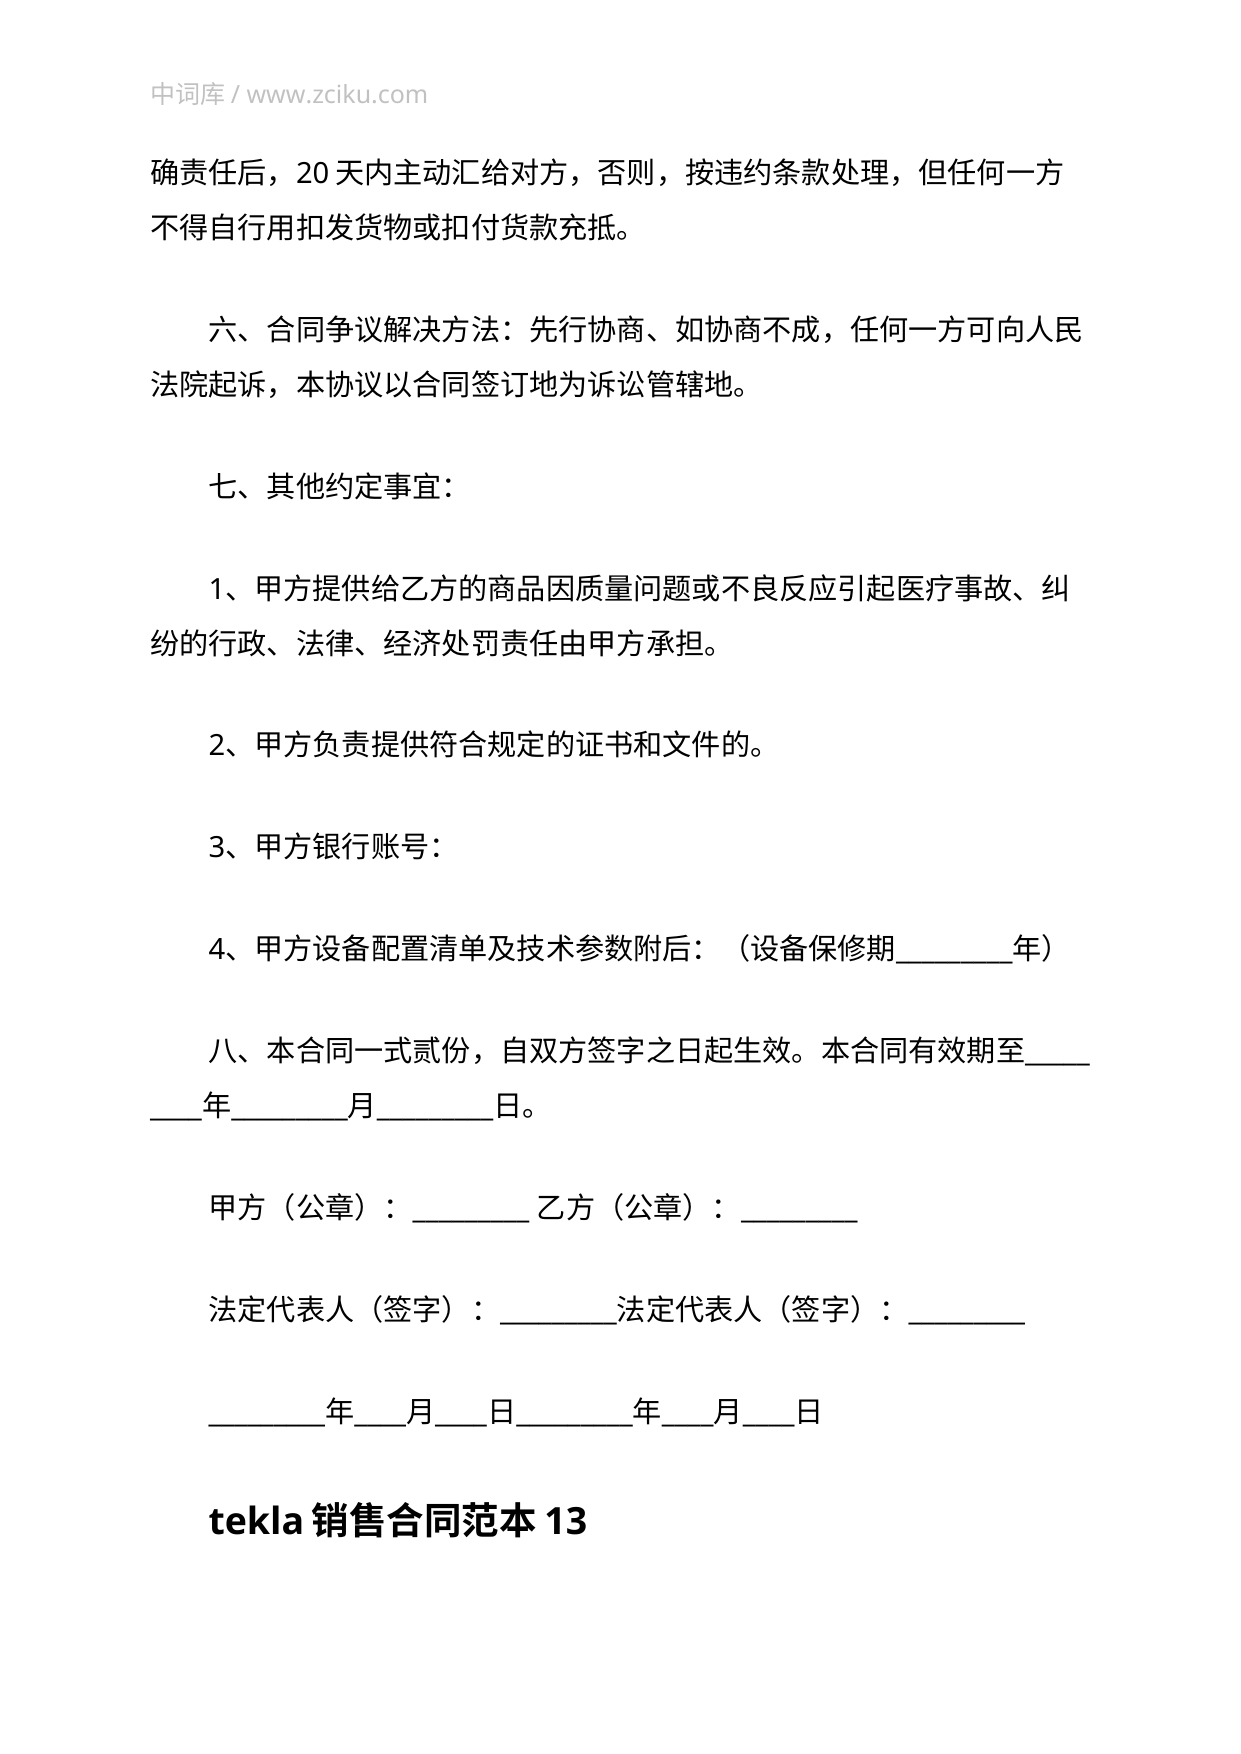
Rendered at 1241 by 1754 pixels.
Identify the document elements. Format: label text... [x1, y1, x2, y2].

text 甲方（公章）：_________ 乙方（公章）：_________ [150, 1185, 1090, 1227]
text _________年____月____日_________年____月____日 [150, 1389, 1090, 1431]
text 3、甲方银行账号： [150, 824, 1090, 866]
text 七、其他约定事宜： [150, 463, 1090, 506]
text 八、本合同一式贰份，自双方签字之日起生效。本合同有效期至_________年_________月_________日。 [150, 1028, 1090, 1125]
text 1、甲方提供给乙方的商品因质量问题或不良反应引起医疗事故、纠纷的行政、法律、经济处罚责任由甲方承担。 [150, 565, 1090, 662]
text 4、甲方设备配置清单及技术参数附后：（设备保修期_________年） [150, 926, 1090, 968]
text 法定代表人（签字）：_________法定代表人（签字）：_________ [150, 1287, 1090, 1329]
text 2、甲方负责提供符合规定的证书和文件的。 [150, 722, 1090, 764]
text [150, 150, 1090, 247]
text tekla销售合同范本13 [150, 1491, 1090, 1545]
text 六、合同争议解决方法：先行协商、如协商不成，任何一方可向人民法院起诉，本协议以合同签订地为诉讼管辖地。 [150, 307, 1090, 404]
